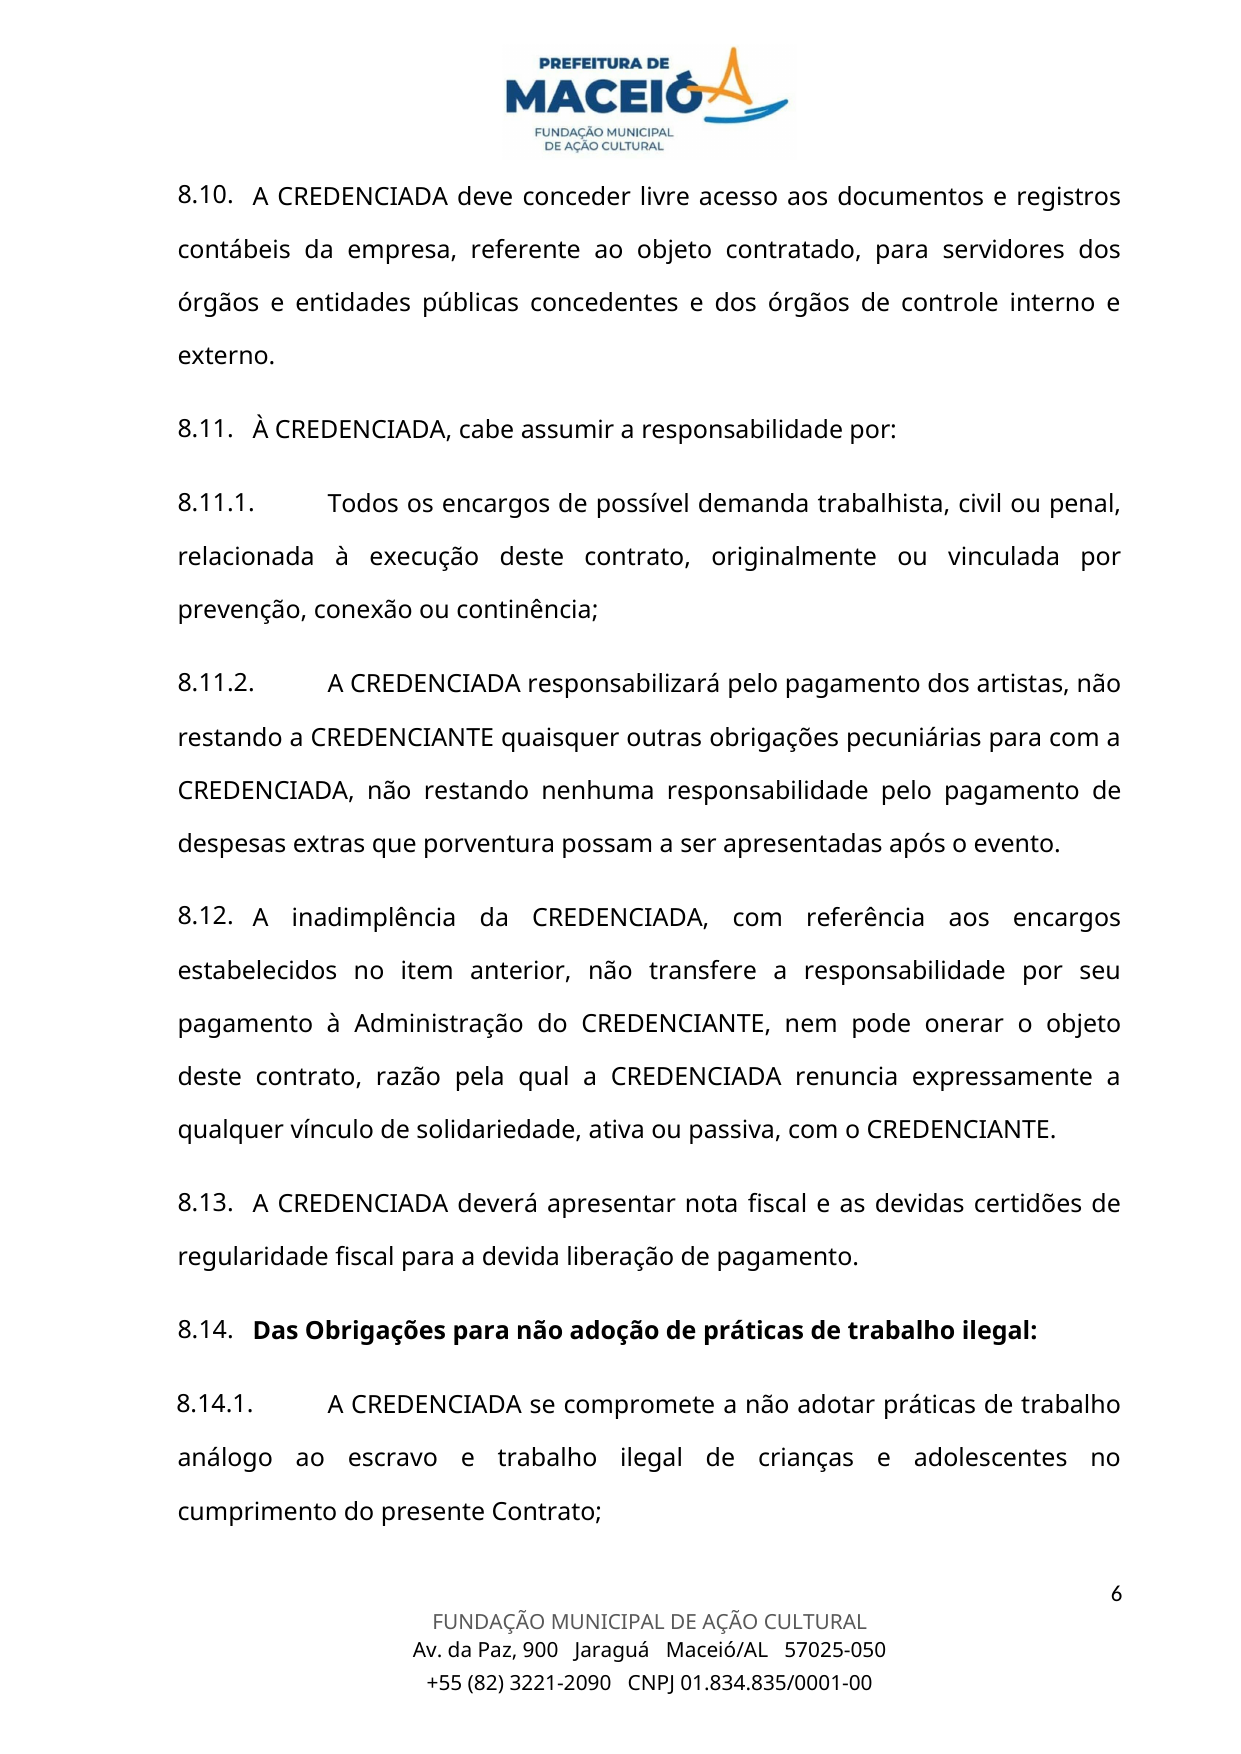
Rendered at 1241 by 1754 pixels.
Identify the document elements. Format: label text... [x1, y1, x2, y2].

list A inadimplência da CREDENCIADA, com referência aos encargos estabelecidos no item anterior, não transfere a responsabilidade por seu pagamento à Administração do CREDENCIANTE, nem pode onerar o objeto deste contrato, razão pela qual a CREDENCIADA renuncia expressamente a qualquer vínculo de solidariedade, ativa ou passiva, com o CREDENCIANTE. [177, 898, 1122, 1146]
list A CREDENCIADA deve conceder livre acesso aos documentos e registros contábeis da empresa, referente ao objeto contratado, para servidores dos órgãos e entidades públicas concedentes e dos órgãos de controle interno e externo. [177, 177, 1122, 372]
list Das Obrigações para não adoção de práticas de trabalho ilegal: [177, 1312, 1122, 1347]
list A CREDENCIADA deverá apresentar nota fiscal e as devidas certidões de regularidade fiscal para a devida liberação de pagamento. [177, 1184, 1122, 1273]
list Todos os encargos de possível demanda trabalhista, civil ou penal, relacionada à execução deste contrato, originalmente ou vinculada por prevenção, conexão ou continência; [177, 484, 1122, 626]
list A CREDENCIADA responsabilizará pelo pagamento dos artistas, não restando a CREDENCIANTE quaisquer outras obrigações pecuniárias para com a CREDENCIADA, não restando nenhuma responsabilidade pelo pagamento de despesas extras que porventura possam a ser apresentadas após o evento. [177, 665, 1122, 859]
list A CREDENCIADA se compromete a não adotar práticas de trabalho análogo ao escravo e trabalho ilegal de crianças e adolescentes no cumprimento do presente Contrato; [176, 1386, 1122, 1527]
picture [502, 44, 797, 160]
list À CREDENCIADA, cabe assumir a responsabilidade por: [177, 411, 1122, 446]
